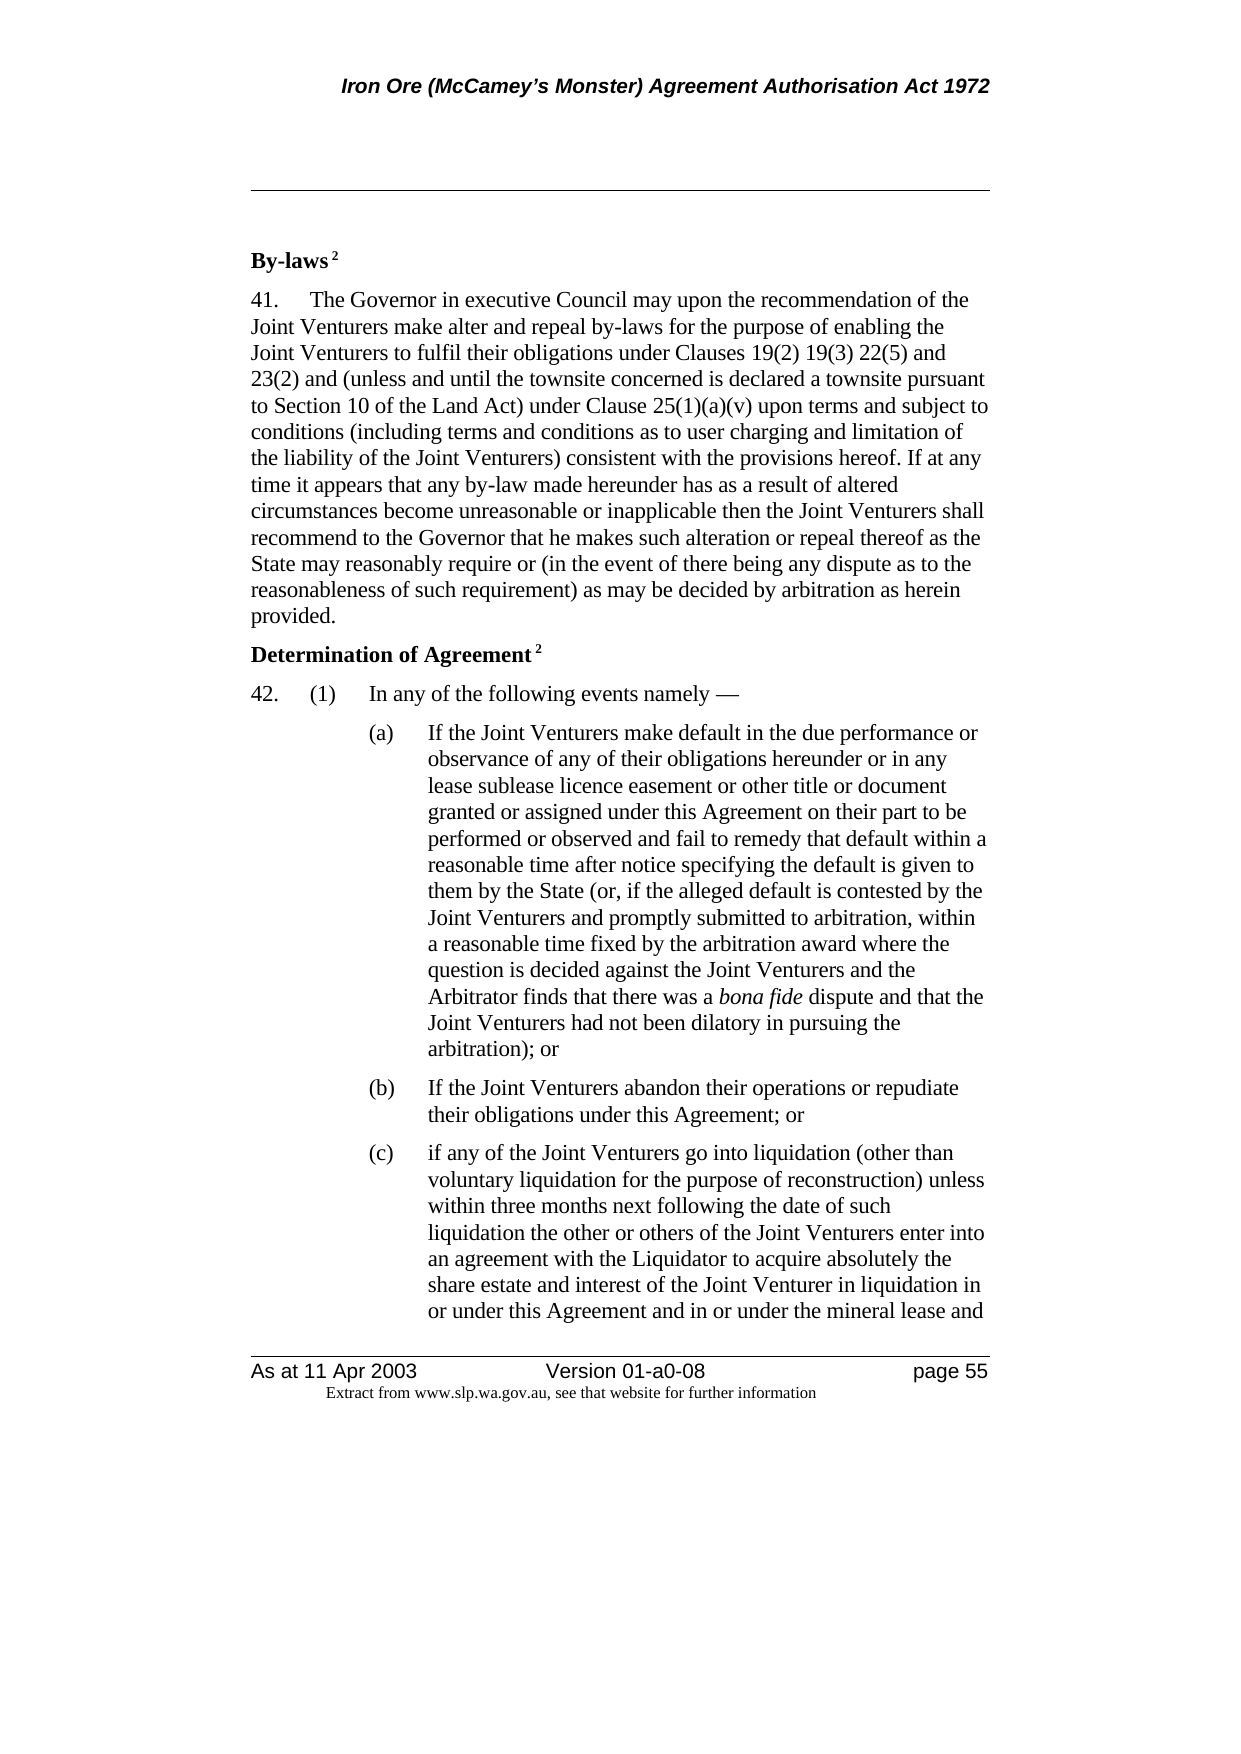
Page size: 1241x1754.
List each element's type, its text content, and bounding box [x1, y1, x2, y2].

text (a) If the Joint Venturers make default in the due performance or observance of any of their obligations hereunder or in any lease sublease licence easement or other title or document granted or assigned under this Agreement on their part to be performed or observed and fail to remedy that default within a reasonable time after notice specifying the default is given to them by the State (or, if the alleged default is contested by the Joint Venturers and promptly submitted to arbitration, within a reasonable time fixed by the arbitration award where the question is decided against the Joint Venturers and the Arbitrator finds that there was a bona fide dispute and that the Joint Venturers had not been dilatory in pursuing the arbitration); or [251, 719, 990, 1062]
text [251, 1139, 990, 1324]
subtitle By-laws 2 [251, 247, 990, 274]
text 41. The Governor in executive Council may upon the recommendation of the Joint Venturers make alter and repeal by-laws for the purpose of enabling the Joint Venturers to fulfil their obligations under Clauses 19(2) 19(3) 22(5) and 23(2) and (unless and until the townsite concerned is declared a townsite pursuant to Section 10 of the Land Act) under Clause 25(1)(a)(v) upon terms and subject to conditions (including terms and conditions as to user charging and limitation of the liability of the Joint Venturers) consistent with the provisions hereof. If at any time it appears that any by-law made hereunder has as a result of altered circumstances become unreasonable or inapplicable then the Joint Venturers shall recommend to the Governor that he makes such alteration or repeal thereof as the State may reasonably require or (in the event of there being any dispute as to the reasonableness of such requirement) as may be decided by arbitration as herein provided. [251, 286, 990, 629]
subtitle Determination of Agreement 2 [251, 641, 990, 668]
text (b) If the Joint Venturers abandon their operations or repudiate their obligations under this Agreement; or [251, 1074, 990, 1127]
text 42. (1) In any of the following events namely — [251, 680, 990, 707]
